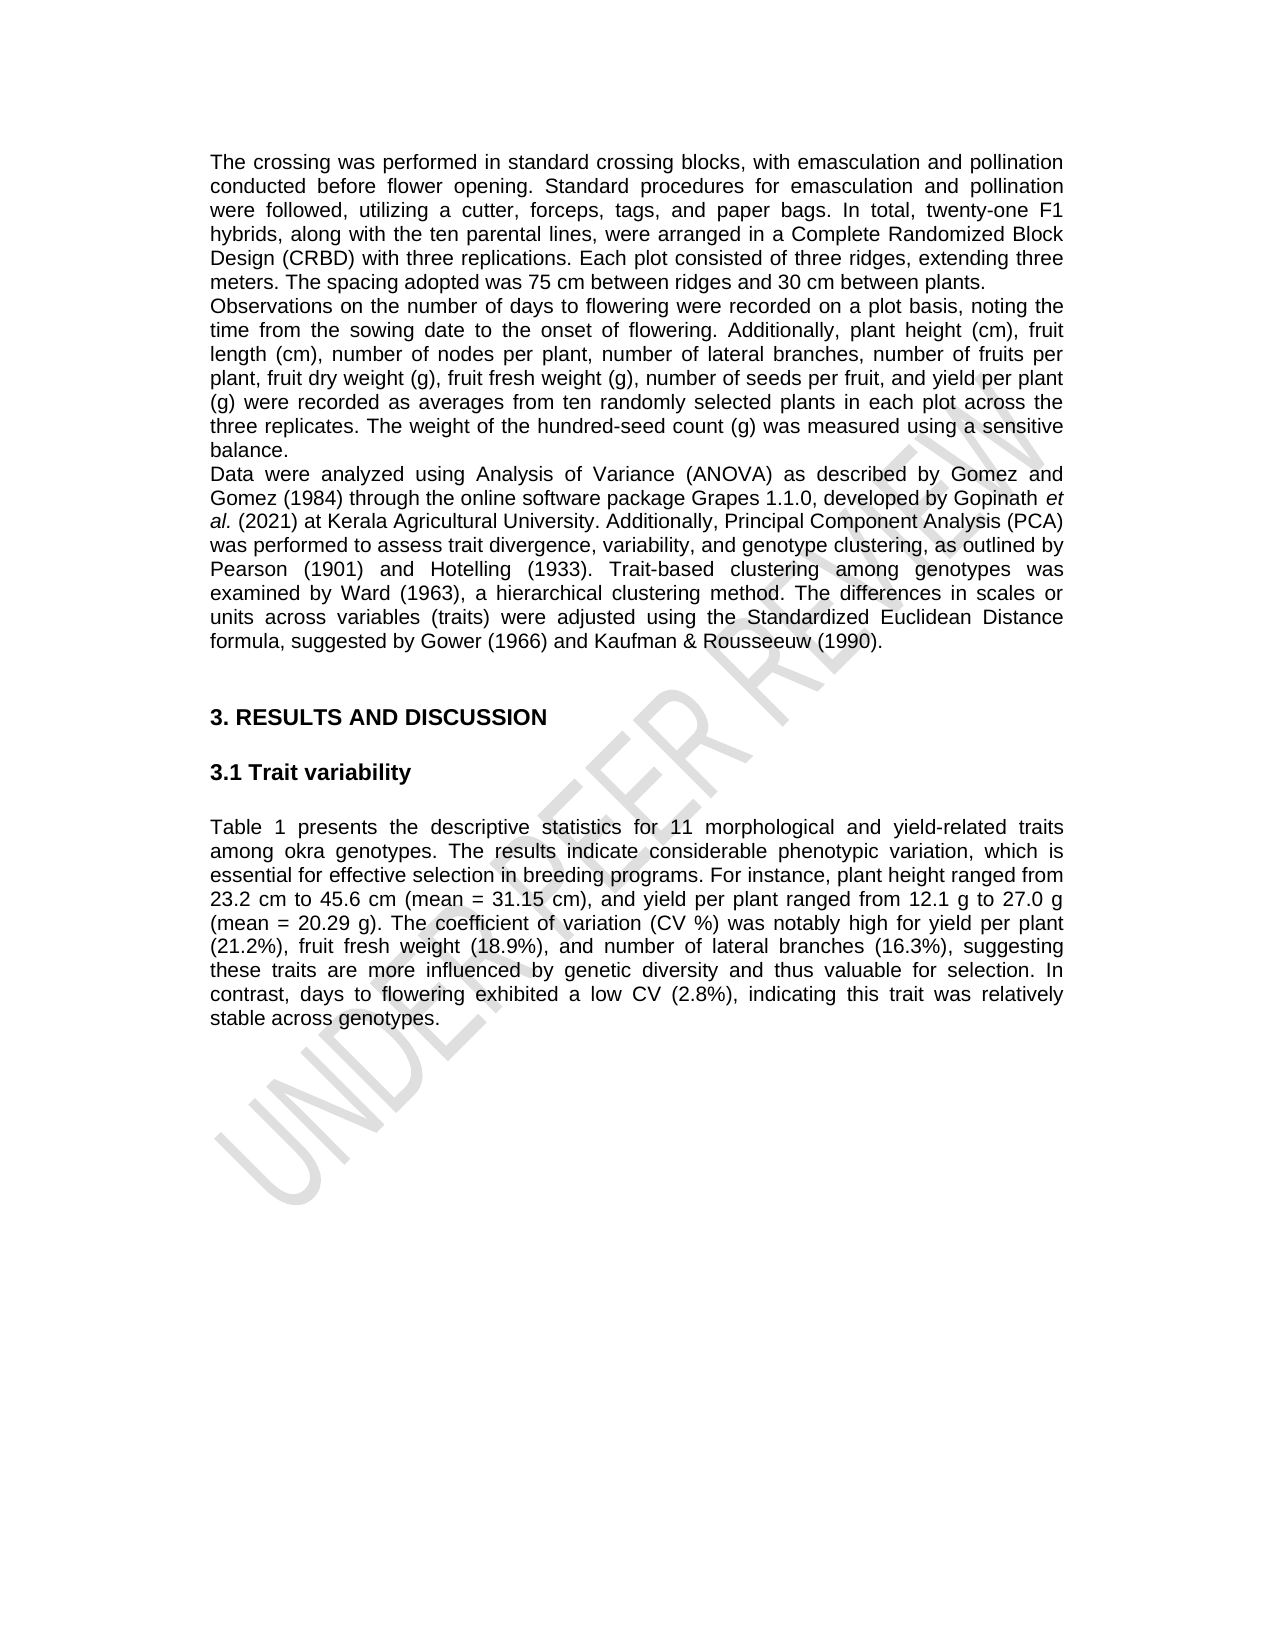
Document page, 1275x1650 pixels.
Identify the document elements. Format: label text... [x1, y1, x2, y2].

text Table 1 presents the descriptive statistics for 11 morphological and yield-related traits among okra genotypes. The results indicate considerable phenotypic variation, which is essential for effective selection in breeding programs. For instance, plant height ranged from 23.2 cm to 45.6 cm (mean = 31.15 cm), and yield per plant ranged from 12.1 g to 27.0 g (mean = 20.29 g). The coefficient of variation (CV %) was notably high for yield per plant (21.2%), fruit fresh weight (18.9%), and number of lateral branches (16.3%), suggesting these traits are more influenced by genetic diversity and thus valuable for selection. In contrast, days to flowering exhibited a low CV (2.8%), indicating this trait was relatively stable across genotypes. [210, 814, 1065, 1030]
text 3. results and discussion [210, 703, 1065, 730]
text The crossing was performed in standard crossing blocks, with emasculation and pollination conducted before flower opening. Standard procedures for emasculation and pollination were followed, utilizing a cutter, forceps, tags, and paper bags. In total, twenty-one F1 hybrids, along with the ten parental lines, were arranged in a Complete Randomized Block Design (CRBD) with three replications. Each plot consisted of three ridges, extending three meters. The spacing adopted was 75 cm between ridges and 30 cm between plants. [210, 150, 1065, 294]
text 3.1 Trait variability [210, 759, 1065, 785]
text Data were analyzed using Analysis of Variance (ANOVA) as described by Gomez and Gomez (1984) through the online software package Grapes 1.1.0, developed by Gopinath et al. (2021) at Kerala Agricultural University. Additionally, Principal Component Analysis (PCA) was performed to assess trait divergence, variability, and genotype clustering, as outlined by Pearson (1901) and Hotelling (1933). Trait-based clustering among genotypes was examined by Ward (1963), a hierarchical clustering method. The differences in scales or units across variables (traits) were adjusted using the Standardized Euclidean Distance formula, suggested by Gower (1966) and Kaufman & Rousseeuw (1990). [210, 461, 1065, 653]
text Observations on the number of days to flowering were recorded on a plot basis, noting the time from the sowing date to the onset of flowering. Additionally, plant height (cm), fruit length (cm), number of nodes per plant, number of lateral branches, number of fruits per plant, fruit dry weight (g), fruit fresh weight (g), number of seeds per fruit, and yield per plant (g) were recorded as averages from ten randomly selected plants in each plot across the three replicates. The weight of the hundred-seed count (g) was measured using a sensitive balance. [210, 294, 1065, 461]
